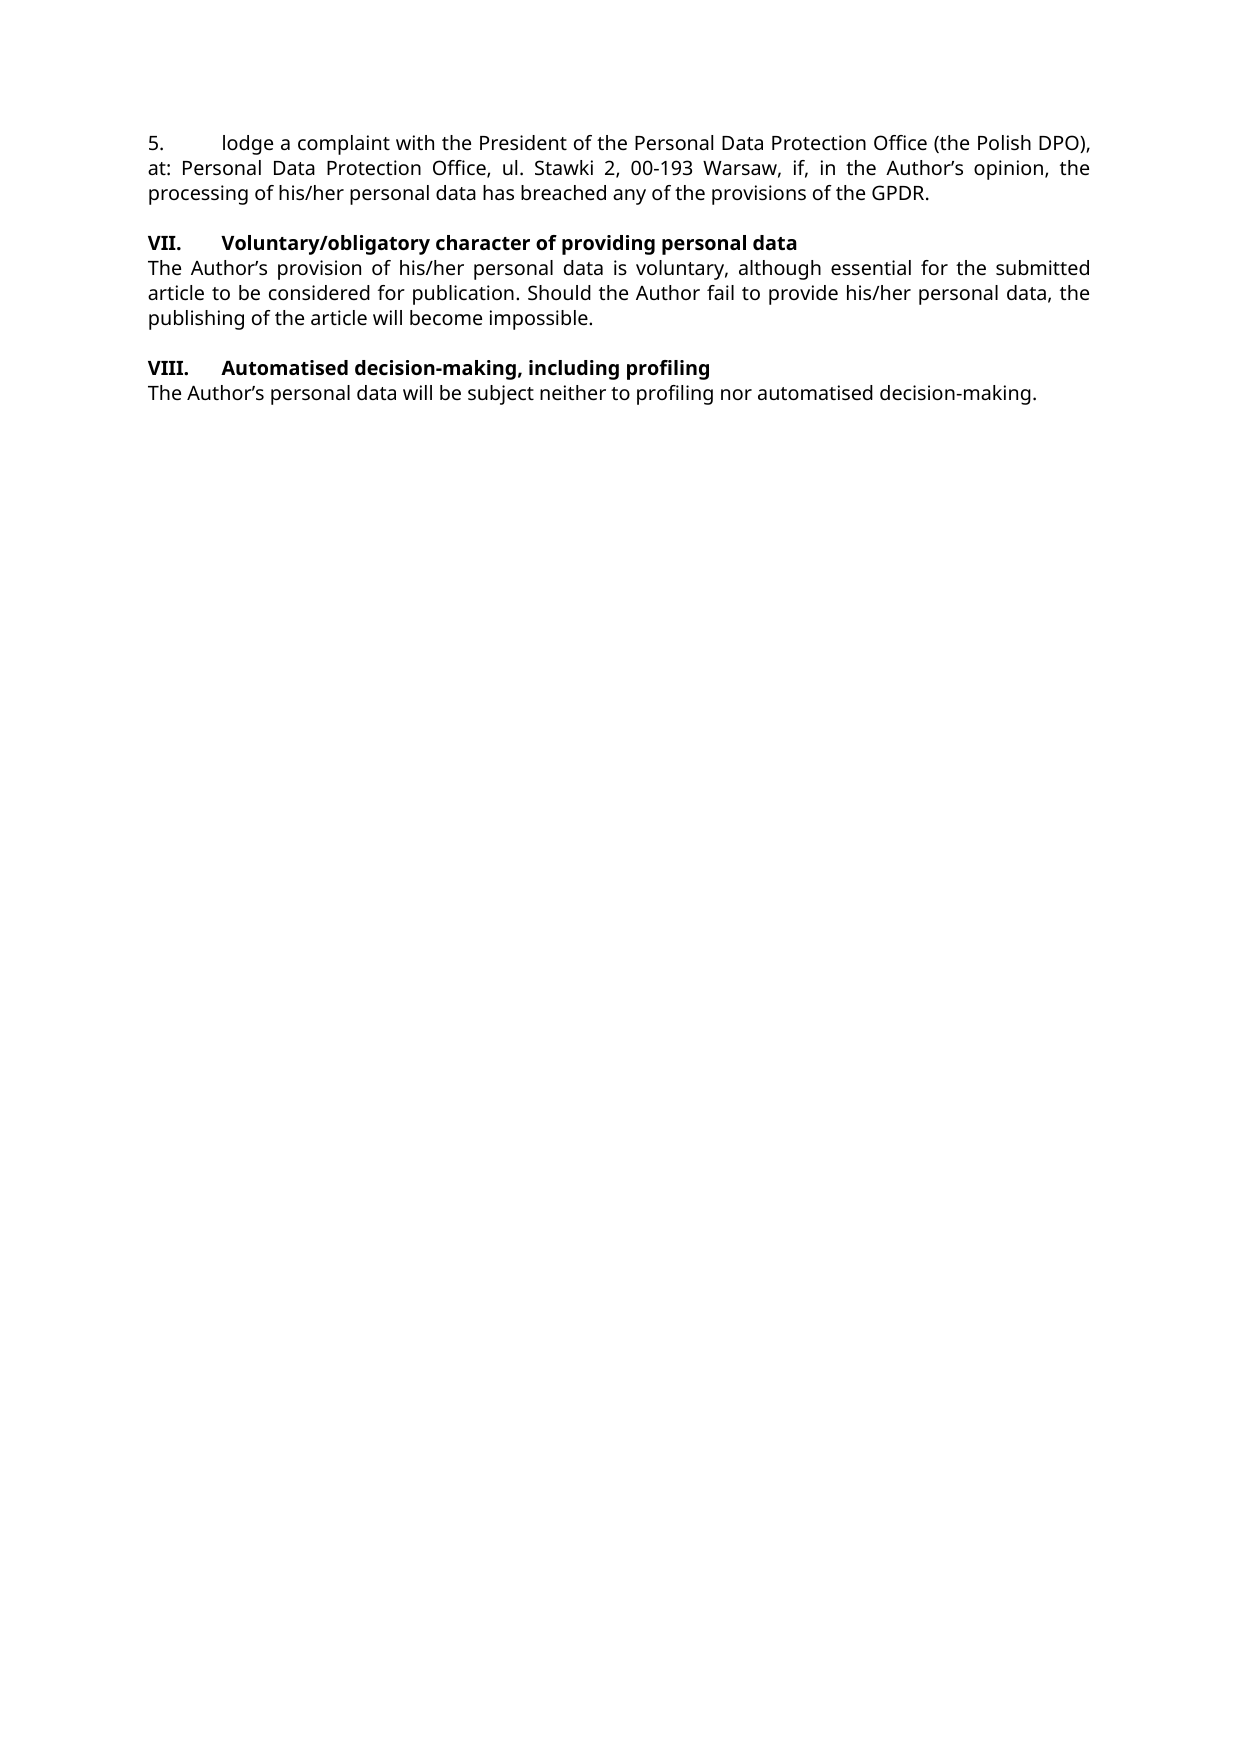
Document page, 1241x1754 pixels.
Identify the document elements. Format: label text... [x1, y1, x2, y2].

text The Author’s provision of his/her personal data is voluntary, although essential for the submitted article to be considered for publication. Should the Author fail to provide his/her personal data, the publishing of the article will become impossible. [148, 255, 1092, 330]
text VII. Voluntary/obligatory character of providing personal data [148, 230, 1092, 255]
text VIII. Automatised decision-making, including profiling [148, 355, 1092, 380]
text 5. lodge a complaint with the President of the Personal Data Protection Office (the Polish DPO), at: Personal Data Protection Office, ul. Stawki 2, 00-193 Warsaw, if, in the Author’s opinion, the processing of his/her personal data has breached any of the provisions of the GPDR. [148, 130, 1092, 205]
text The Author’s personal data will be subject neither to profiling nor automatised decision-making. [148, 380, 1092, 405]
